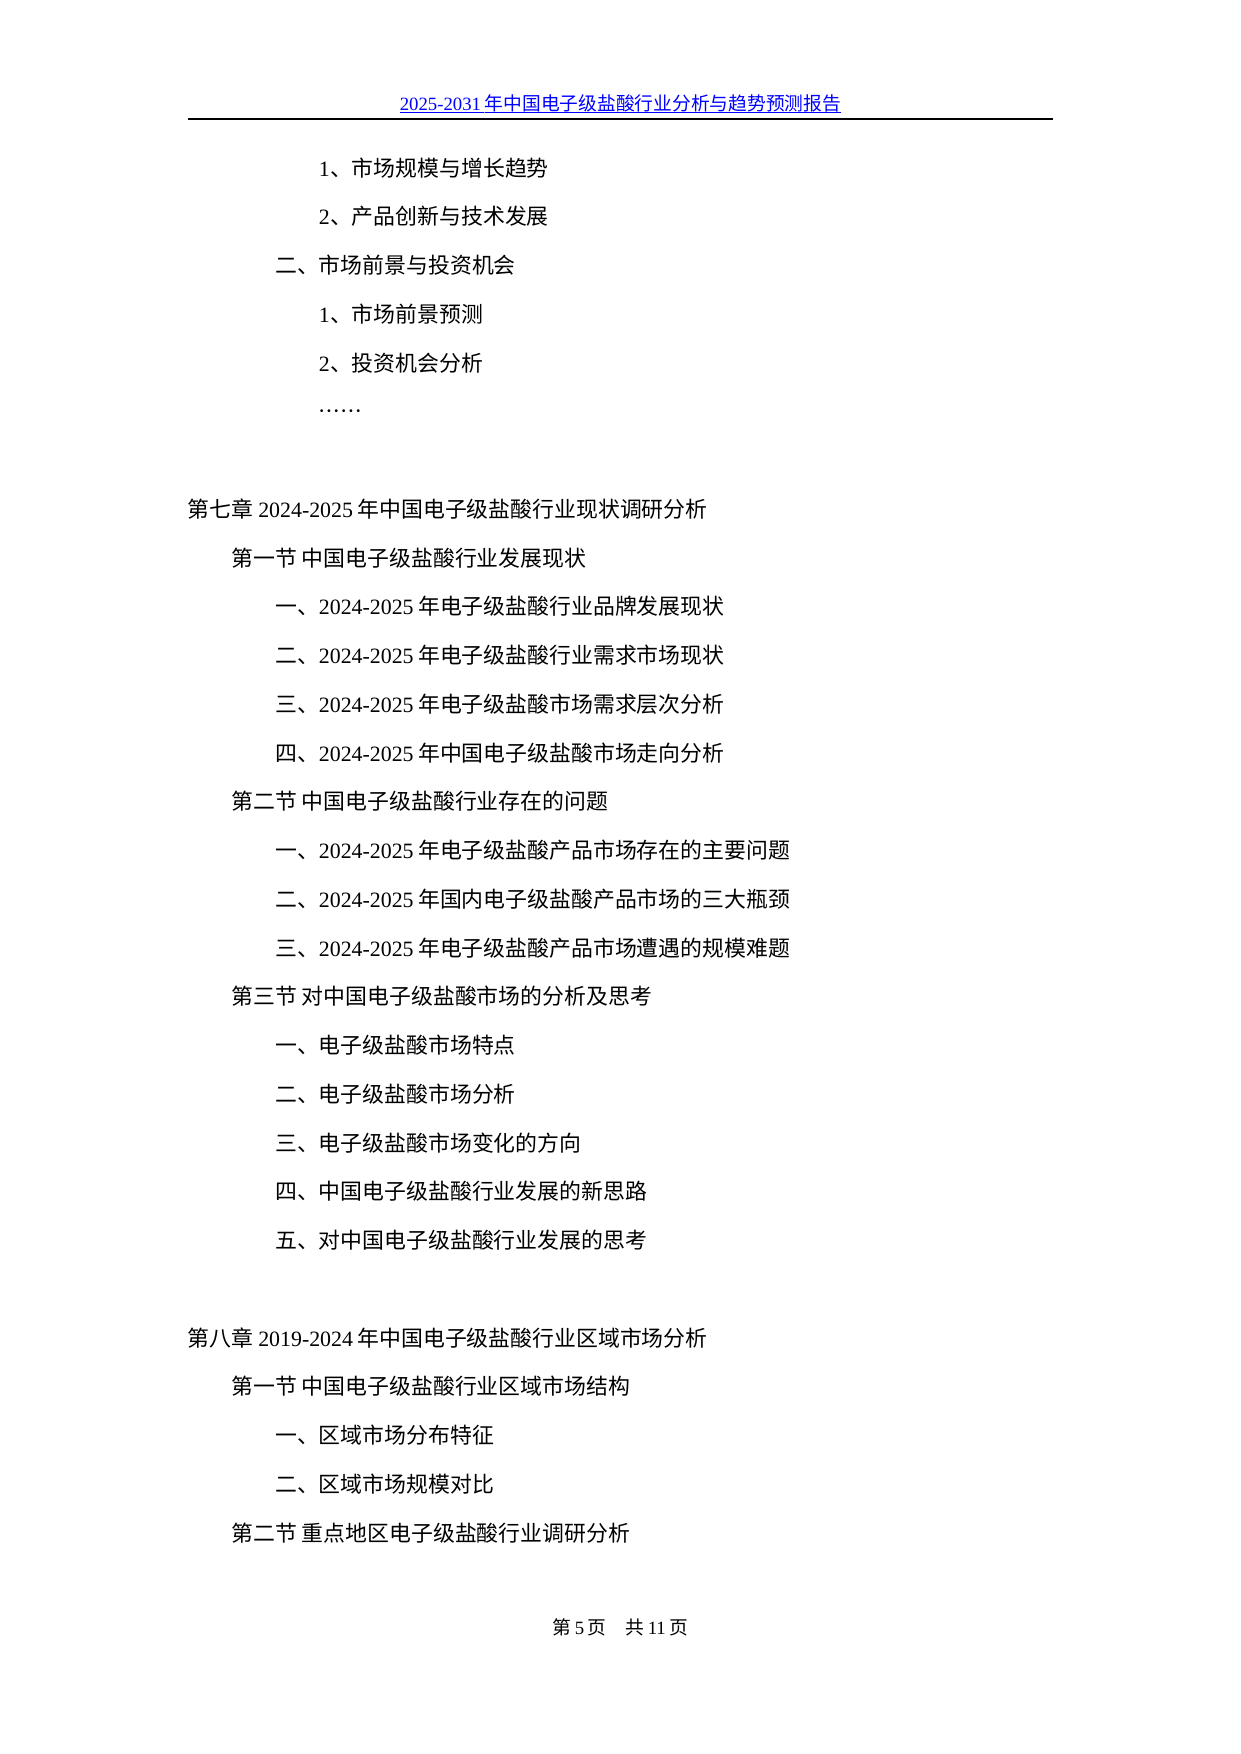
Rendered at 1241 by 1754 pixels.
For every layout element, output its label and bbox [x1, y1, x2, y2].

text [187, 150, 1053, 1548]
